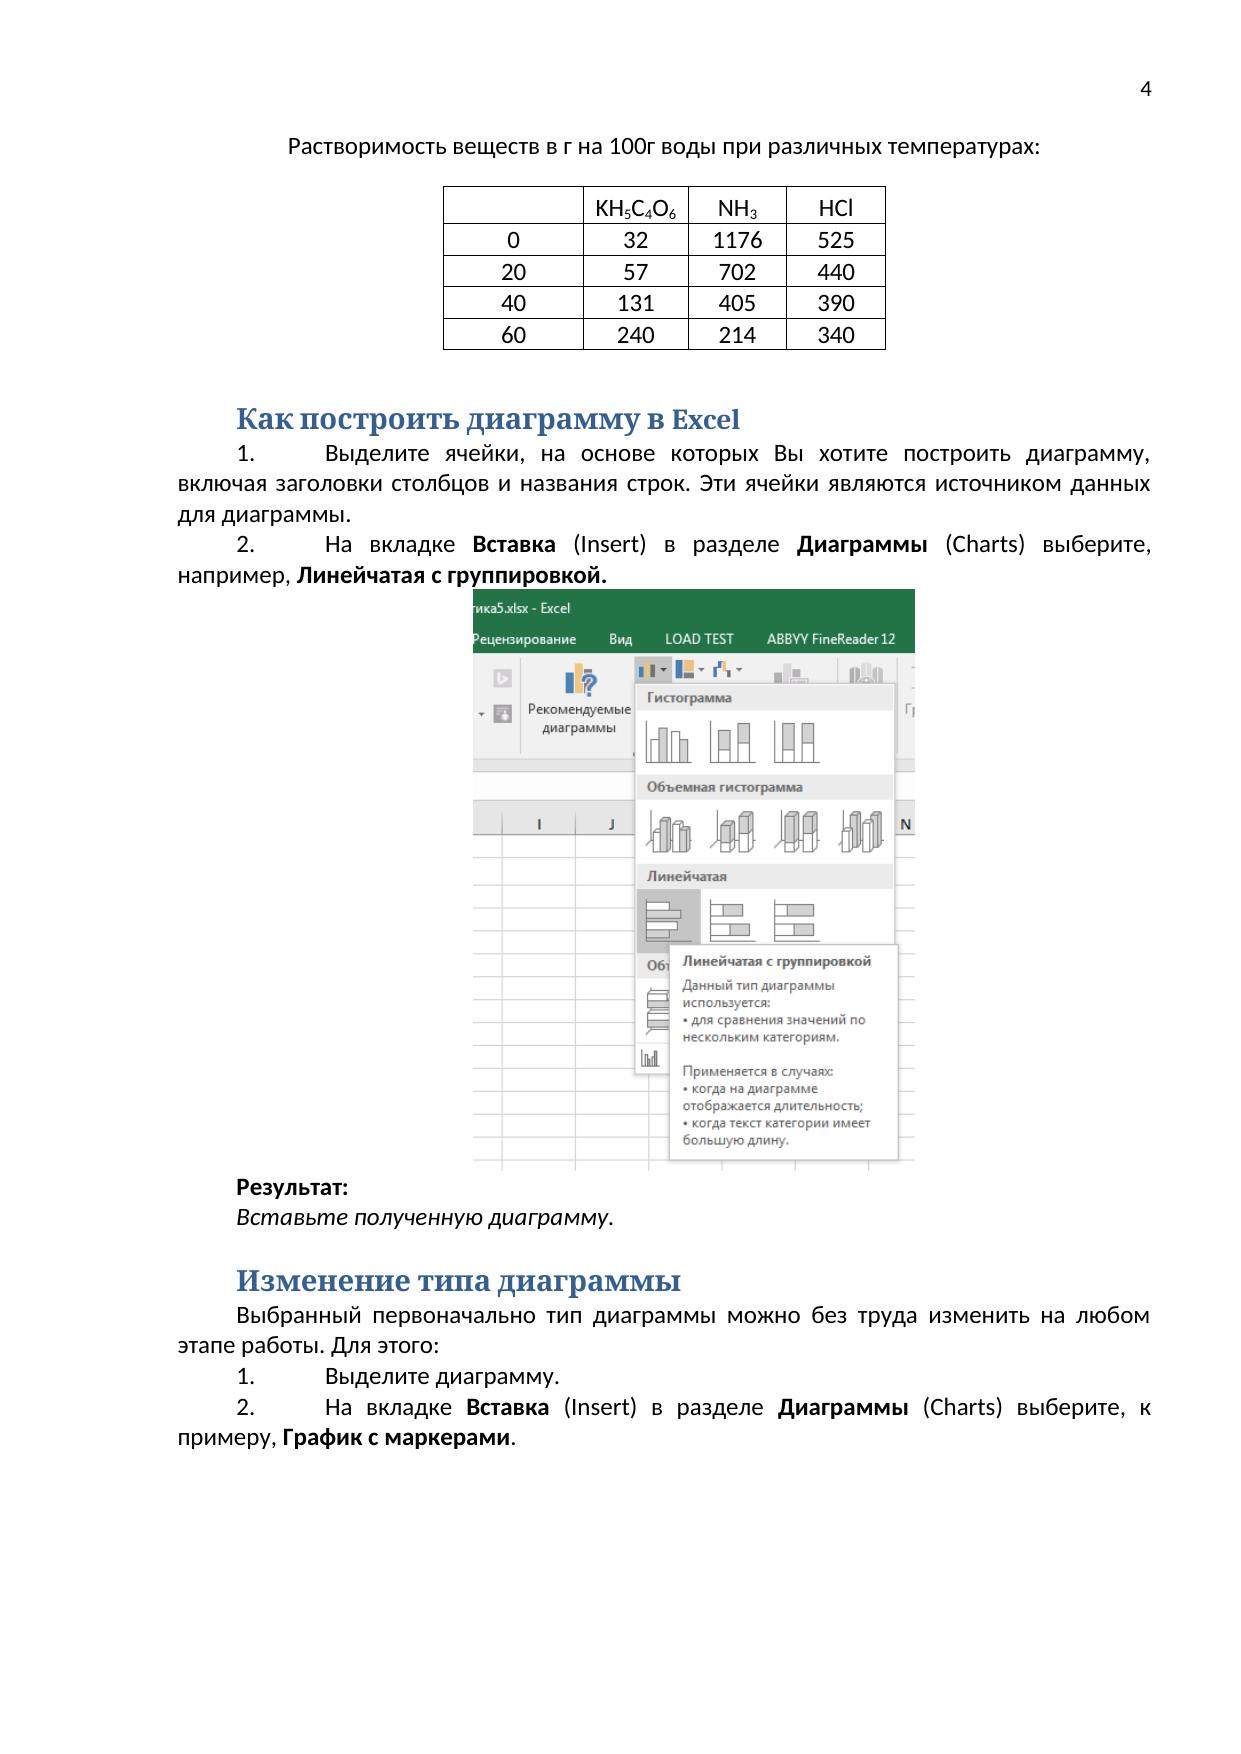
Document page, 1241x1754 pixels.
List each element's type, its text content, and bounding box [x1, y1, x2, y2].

table_header [444, 187, 583, 223]
table_cell 40 [444, 287, 583, 318]
table_cell 57 [584, 256, 688, 286]
text Выбранный первоначально тип диаграммы можно без труда изменить на любом этапе работы. Для этого: [177, 1299, 1152, 1360]
list На вкладке Вставка (Insert) в разделе Диаграммы (Charts) выберите, к примеру, График с маркерами. [177, 1391, 1152, 1452]
text Вставьте полученную диаграмму. [177, 1202, 1152, 1232]
text Растворимость веществ в г на 100г воды при различных температурах: [177, 130, 1152, 160]
list Выделите ячейки, на основе которых Вы хотите построить диаграмму, включая заголовки столбцов и названия строк. Эти ячейки являются источником данных для диаграммы. [177, 437, 1152, 528]
list Выделите диаграмму. [177, 1360, 1152, 1391]
table_cell 240 [584, 319, 688, 349]
table_cell 0 [444, 224, 583, 255]
table_cell 20 [444, 256, 583, 286]
table_header NH3 [689, 187, 786, 223]
table_cell 405 [689, 287, 786, 318]
table_cell 214 [689, 319, 786, 349]
list На вкладке Вставка (Insert) в разделе Диаграммы (Charts) выберите, например, Линейчатая с группировкой. [177, 528, 1152, 589]
table_cell 390 [787, 287, 885, 318]
text Результат: [177, 1171, 1152, 1202]
table_header HCl [787, 187, 885, 223]
subtitle Изменение типа диаграммы [177, 1266, 1152, 1299]
table_cell 131 [584, 287, 688, 318]
table_cell 525 [787, 224, 885, 255]
table_cell 702 [689, 256, 786, 286]
subtitle Как построить диаграмму в Excel [177, 403, 1152, 437]
picture [473, 589, 915, 1171]
table_cell 60 [444, 319, 583, 349]
table_cell 1176 [689, 224, 786, 255]
table_cell 440 [787, 256, 885, 286]
table_cell 340 [787, 319, 885, 349]
table_cell 32 [584, 224, 688, 255]
table_header KH5С4O6 [584, 187, 688, 223]
